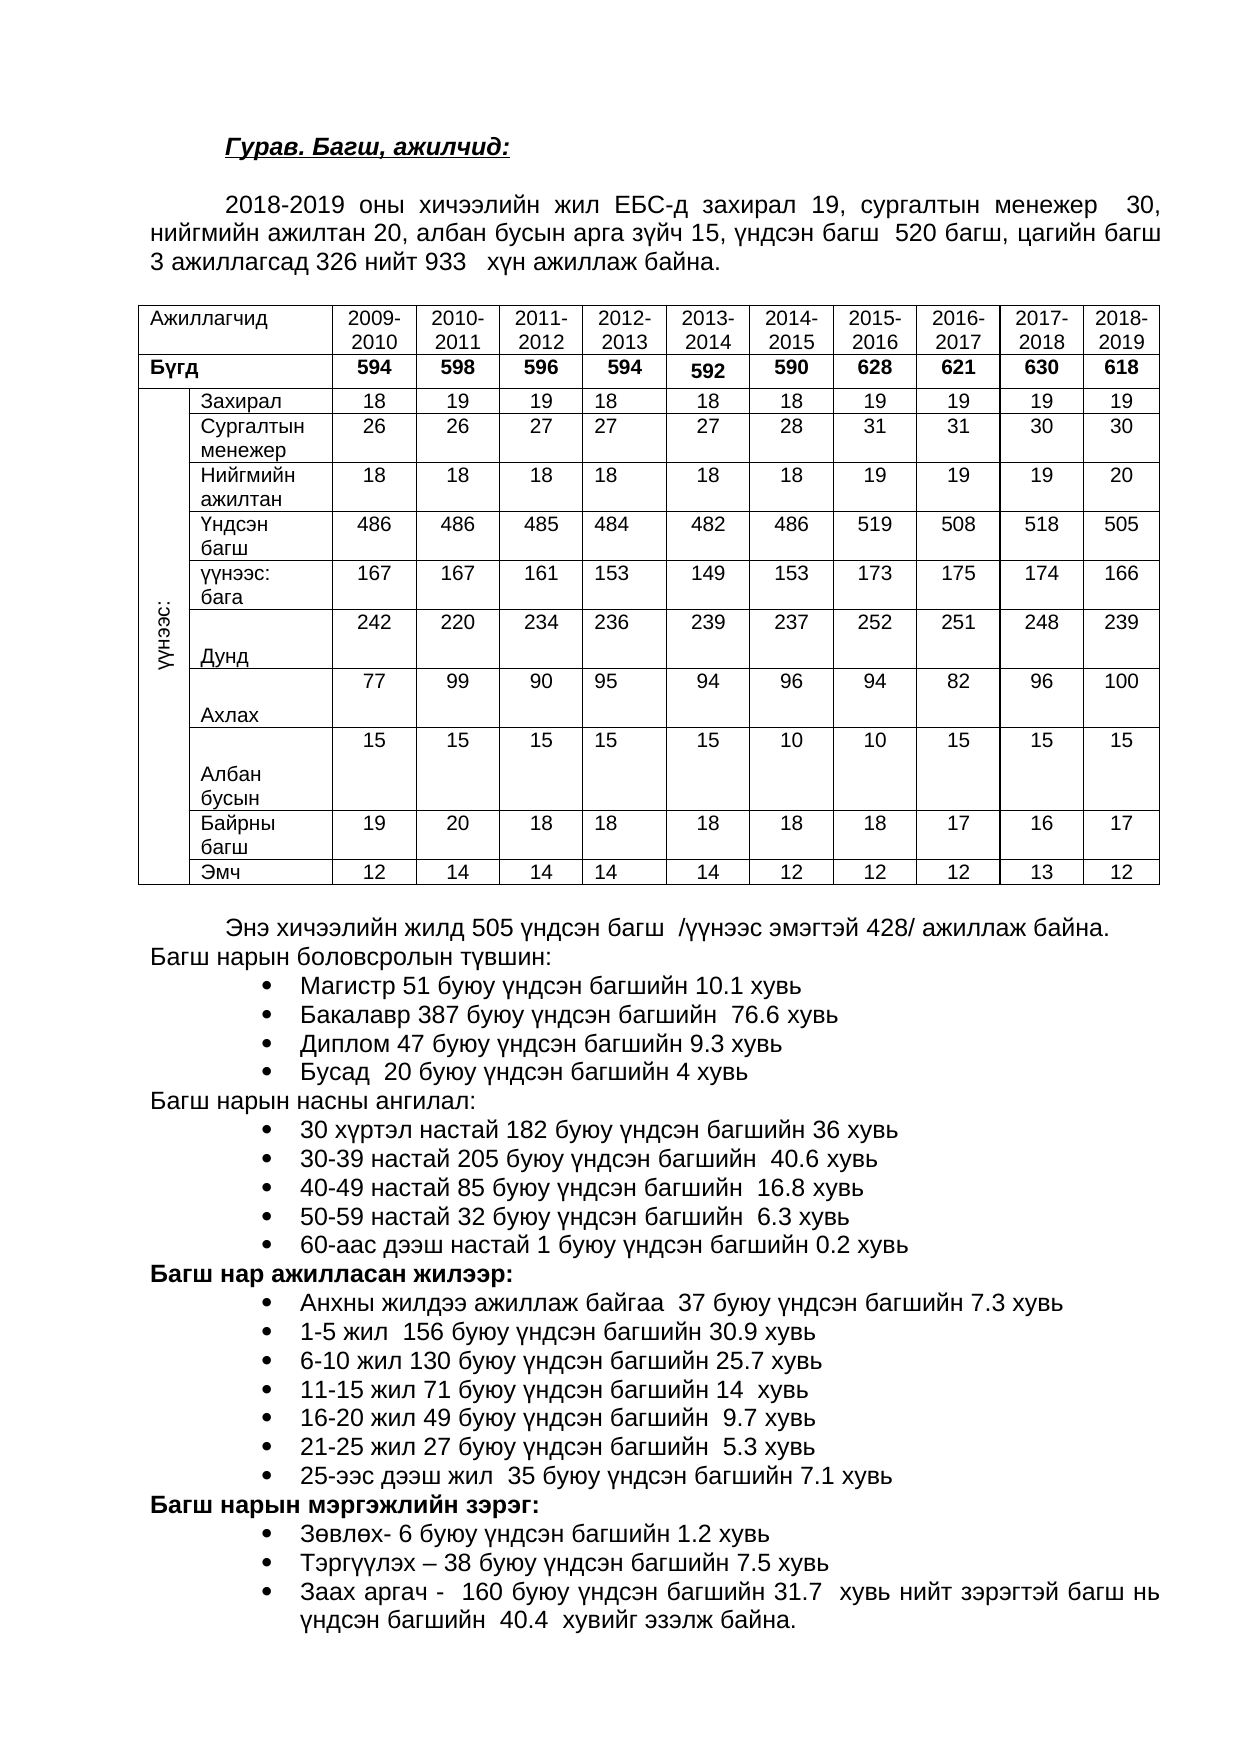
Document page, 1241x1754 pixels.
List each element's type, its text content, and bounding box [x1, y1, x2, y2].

table_cell 621 [917, 355, 999, 388]
table_cell үүнээс: бага [190, 561, 332, 608]
table_cell 31 [917, 414, 999, 462]
table_cell 18 [667, 463, 749, 511]
table_cell 10 [750, 728, 833, 809]
table_cell 94 [667, 669, 749, 727]
table_cell 10 [834, 728, 916, 809]
table_cell 94 [834, 669, 916, 727]
table_cell 31 [834, 414, 916, 462]
list 50-59 настай 32 буюу үндсэн багшийн 6.3 хувь [262, 1202, 1161, 1230]
table_cell 12 [333, 860, 416, 883]
table_cell 15 [417, 728, 499, 809]
table_cell Нийгмийн ажилтан [190, 463, 332, 511]
table_cell 26 [333, 414, 416, 462]
table_cell 14 [583, 860, 666, 883]
table_cell 15 [333, 728, 416, 809]
list 6-10 жил 130 буюу үндсэн багшийн 25.7 хувь [262, 1346, 1161, 1374]
table_cell 19 [1001, 389, 1083, 413]
list 30-39 настай 205 буюу үндсэн багшийн 40.6 хувь [262, 1144, 1161, 1173]
table_cell 485 [500, 512, 582, 559]
table_cell 12 [917, 860, 999, 883]
table_cell 82 [917, 669, 999, 727]
table_cell 234 [500, 610, 582, 667]
list Тэргүүлэх – 38 буюу үндсэн багшийн 7.5 хувь [262, 1548, 1161, 1576]
table_cell 236 [583, 610, 666, 667]
table_cell 19 [417, 389, 499, 413]
table_cell 242 [333, 610, 416, 667]
table_cell 19 [333, 811, 416, 858]
table_cell 237 [750, 610, 833, 667]
table_cell 96 [1001, 669, 1083, 727]
table_cell 153 [750, 561, 833, 608]
table_cell 13 [1001, 860, 1083, 883]
table_cell Ахлах [190, 669, 332, 727]
table_cell 14 [500, 860, 582, 883]
list 11-15 жил 71 буюу үндсэн багшийн 14 хувь [262, 1374, 1161, 1403]
table_cell 508 [917, 512, 999, 559]
table_cell 12 [750, 860, 833, 883]
table_cell 175 [917, 561, 999, 608]
table_cell 19 [500, 389, 582, 413]
table_cell Захирал [190, 389, 332, 413]
table_cell 30 [1001, 414, 1083, 462]
table_cell 251 [917, 610, 999, 667]
table_cell 90 [500, 669, 582, 727]
table_header 2014-2015 [750, 306, 833, 354]
list Бусад 20 буюу үндсэн багшийн 4 хувь [262, 1057, 1161, 1086]
table_cell Албан бусын [190, 728, 332, 809]
table_cell 26 [417, 414, 499, 462]
list Заах аргач - 160 буюу үндсэн багшийн 31.7 хувь нийт зэрэгтэй багш нь үндсэн багшийн 40.4 хувийг эзэлж байна. [262, 1576, 1161, 1634]
table_cell 594 [583, 355, 666, 388]
table_header 2011-2012 [500, 306, 582, 354]
table_cell 18 [667, 811, 749, 858]
table_header 2009-2010 [333, 306, 416, 354]
table_cell 15 [583, 728, 666, 809]
table_cell Сургалтын менежер [190, 414, 332, 462]
list Диплом 47 буюу үндсэн багшийн 9.3 хувь [262, 1028, 1161, 1057]
table_cell 15 [1084, 728, 1159, 809]
table_cell Үндсэн багш [190, 512, 332, 559]
table_header 2018-2019 [1084, 306, 1159, 354]
table_cell 27 [667, 414, 749, 462]
table_cell Байрны багш [190, 811, 332, 858]
table_cell 99 [417, 669, 499, 727]
table_cell 27 [500, 414, 582, 462]
table_cell 239 [1084, 610, 1159, 667]
table_cell 18 [583, 389, 666, 413]
table_cell 482 [667, 512, 749, 559]
table_cell 18 [834, 811, 916, 858]
list 21-25 жил 27 буюу үндсэн багшийн 5.3 хувь [262, 1432, 1161, 1461]
table_cell 12 [834, 860, 916, 883]
table_cell 100 [1084, 669, 1159, 727]
table_cell 18 [583, 811, 666, 858]
text Энэ хичээлийн жилд 505 үндсэн багш /үүнээс эмэгтэй 428/ ажиллаж байна. [150, 913, 1161, 942]
table_cell Бүгд [139, 355, 332, 388]
table_cell 18 [333, 389, 416, 413]
table_cell үүнээс: [139, 389, 189, 883]
list 60-аас дээш настай 1 буюу үндсэн багшийн 0.2 хувь [262, 1230, 1161, 1259]
table_cell 12 [1084, 860, 1159, 883]
table_cell 15 [917, 728, 999, 809]
table_cell 77 [333, 669, 416, 727]
text Багш нарын насны ангилал: [150, 1086, 1161, 1115]
list 30 хүртэл настай 182 буюу үндсэн багшийн 36 хувь [262, 1115, 1161, 1144]
table_cell 166 [1084, 561, 1159, 608]
table_cell 484 [583, 512, 666, 559]
table_header 2016-2017 [917, 306, 999, 354]
table_cell 18 [583, 463, 666, 511]
table_cell 19 [1001, 463, 1083, 511]
table_header 2010-2011 [417, 306, 499, 354]
table_cell 17 [917, 811, 999, 858]
table_cell 239 [667, 610, 749, 667]
table_cell 18 [500, 463, 582, 511]
table_cell 518 [1001, 512, 1083, 559]
table_cell 18 [750, 463, 833, 511]
list Анхны жилдээ ажиллаж байгаа 37 буюу үндсэн багшийн 7.3 хувь [262, 1288, 1161, 1317]
table_cell 19 [1084, 389, 1159, 413]
table_cell 252 [834, 610, 916, 667]
table_cell 598 [417, 355, 499, 388]
text Гурав. Багш, ажилчид: [150, 132, 1161, 161]
table_cell 18 [750, 389, 833, 413]
table_cell 220 [417, 610, 499, 667]
table_cell Эмч [190, 860, 332, 883]
list Бакалавр 387 буюу үндсэн багшийн 76.6 хувь [262, 1000, 1161, 1028]
table_cell 18 [500, 811, 582, 858]
table_cell 15 [500, 728, 582, 809]
table_cell 96 [750, 669, 833, 727]
table_cell 618 [1084, 355, 1159, 388]
table_cell 30 [1084, 414, 1159, 462]
table_cell 20 [1084, 463, 1159, 511]
table_cell 18 [417, 463, 499, 511]
text Багш нар ажилласан жилээр: [150, 1259, 1161, 1288]
table_cell 17 [1084, 811, 1159, 858]
table_cell 173 [834, 561, 916, 608]
table_cell 16 [1001, 811, 1083, 858]
table_cell 519 [834, 512, 916, 559]
table_cell 486 [417, 512, 499, 559]
table_cell 505 [1084, 512, 1159, 559]
table_cell 486 [750, 512, 833, 559]
table_cell 18 [667, 389, 749, 413]
table_cell 161 [500, 561, 582, 608]
table_header 2012-2013 [583, 306, 666, 354]
table_cell 630 [1001, 355, 1083, 388]
table_cell 149 [667, 561, 749, 608]
list 25-ээс дээш жил 35 буюу үндсэн багшийн 7.1 хувь [262, 1461, 1161, 1490]
text 2018-2019 оны хичээлийн жил ЕБС-д захирал 19, сургалтын менежер 30, нийгмийн ажилтан 20, албан бусын арга зүйч 15, үндсэн багш 520 багш, цагийн багш 3 ажиллагсад 326 нийт 933 хүн ажиллаж байна. [150, 190, 1161, 276]
table_cell 19 [834, 463, 916, 511]
table_cell 596 [500, 355, 582, 388]
table_cell 19 [917, 463, 999, 511]
list 40-49 настай 85 буюу үндсэн багшийн 16.8 хувь [262, 1173, 1161, 1202]
table_cell 19 [917, 389, 999, 413]
table_cell 628 [834, 355, 916, 388]
table_cell 95 [583, 669, 666, 727]
table_cell 14 [417, 860, 499, 883]
table_cell 15 [1001, 728, 1083, 809]
table_cell 153 [583, 561, 666, 608]
text Багш нарын боловсролын түвшин: [150, 942, 1161, 971]
table_cell 486 [333, 512, 416, 559]
table_cell 14 [667, 860, 749, 883]
table_cell 594 [333, 355, 416, 388]
table_header Ажиллагчид [139, 306, 332, 354]
list Магистр 51 буюу үндсэн багшийн 10.1 хувь [262, 971, 1161, 1000]
table_cell 18 [333, 463, 416, 511]
table_cell Дунд [190, 610, 332, 667]
table_cell 15 [667, 728, 749, 809]
table_cell 167 [333, 561, 416, 608]
table_header 2015-2016 [834, 306, 916, 354]
list Зөвлөх- 6 буюу үндсэн багшийн 1.2 хувь [262, 1519, 1161, 1548]
table_cell 592 [667, 355, 749, 388]
list 1-5 жил 156 буюу үндсэн багшийн 30.9 хувь [262, 1317, 1161, 1346]
table_cell 248 [1001, 610, 1083, 667]
table_cell 174 [1001, 561, 1083, 608]
table_header 2013-2014 [667, 306, 749, 354]
text Багш нарын мэргэжлийн зэрэг: [150, 1490, 1161, 1519]
table_cell 18 [750, 811, 833, 858]
table_cell 20 [417, 811, 499, 858]
table_cell 590 [750, 355, 833, 388]
table_header 2017-2018 [1001, 306, 1083, 354]
table_cell 19 [834, 389, 916, 413]
table_cell 167 [417, 561, 499, 608]
table_cell 27 [583, 414, 666, 462]
list 16-20 жил 49 буюу үндсэн багшийн 9.7 хувь [262, 1403, 1161, 1432]
table_cell 28 [750, 414, 833, 462]
